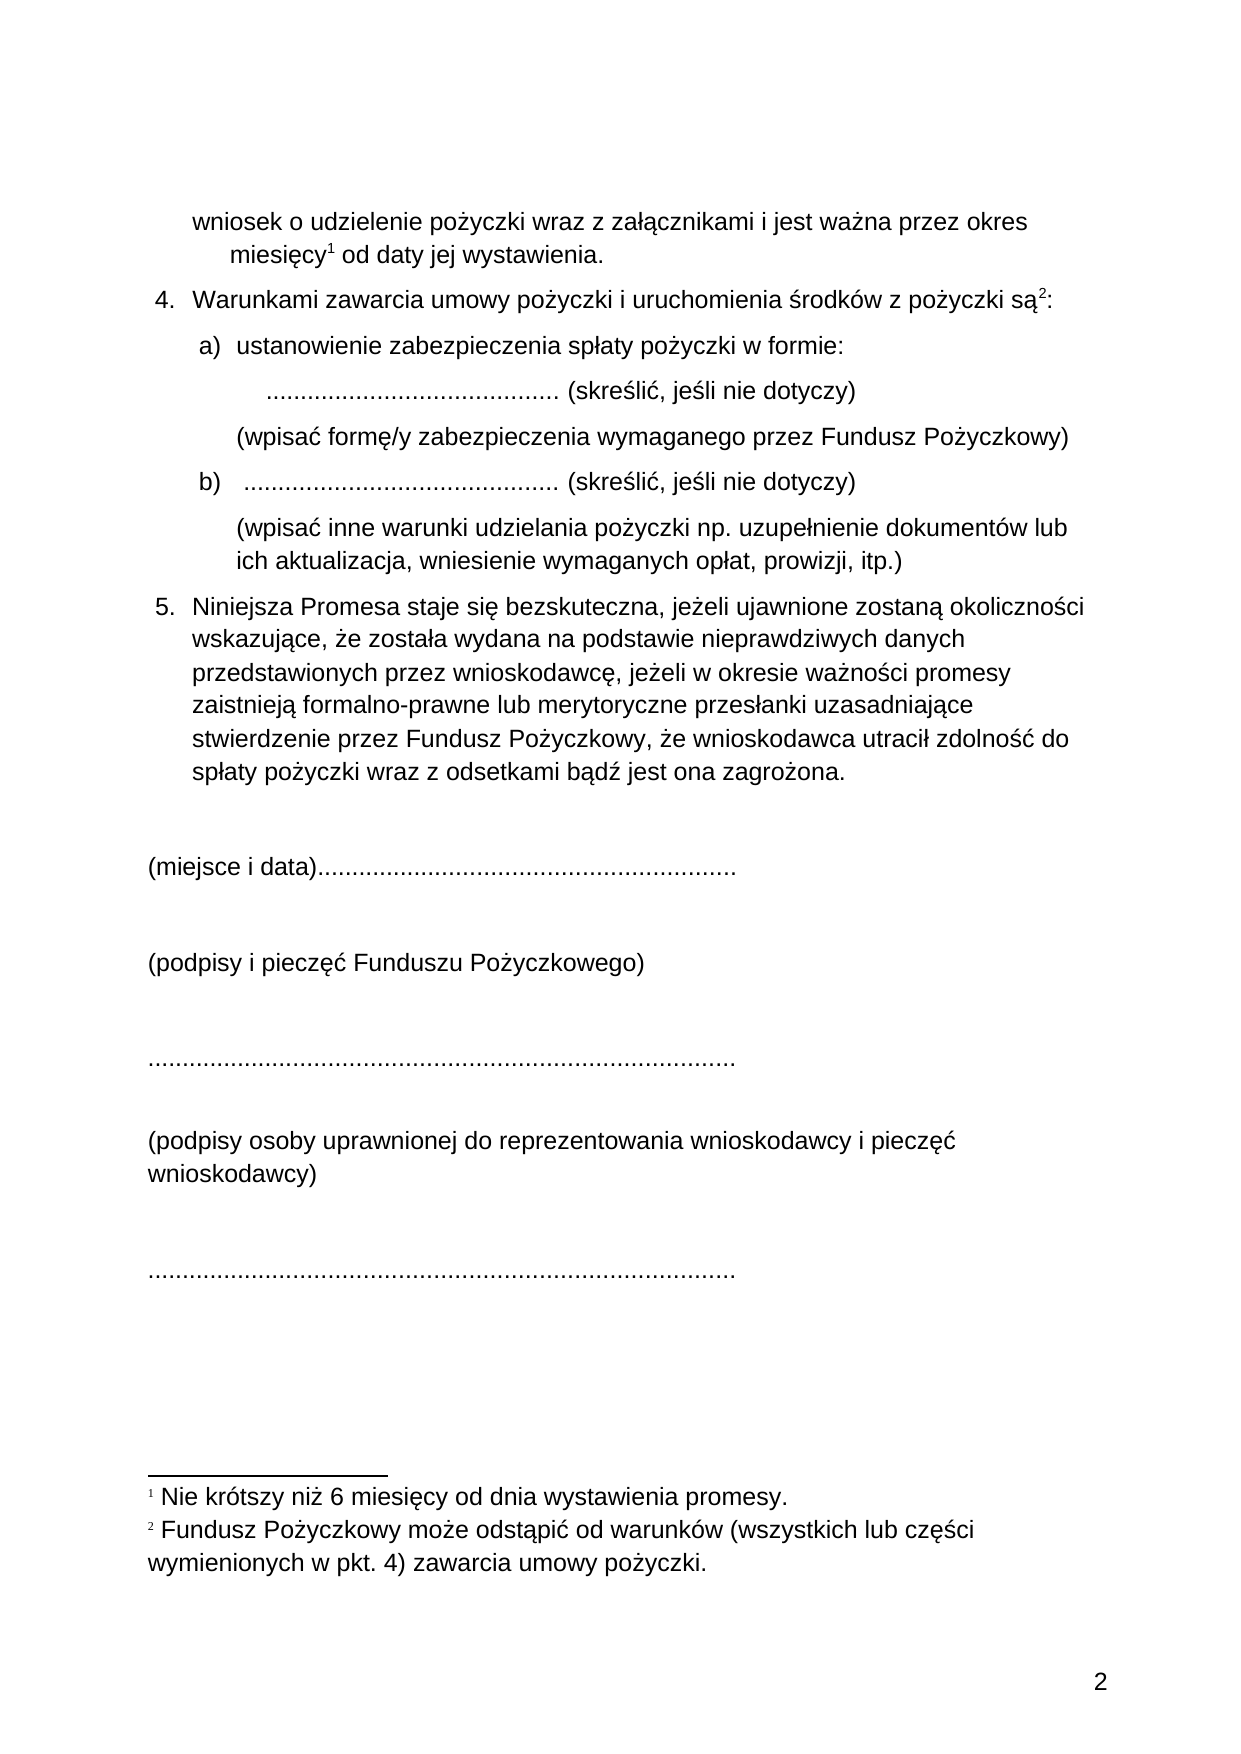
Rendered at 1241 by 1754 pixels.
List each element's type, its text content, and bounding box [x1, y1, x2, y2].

list Niniejsza Promesa staje się bezskuteczna, jeżeli ujawnione zostaną okoliczności wskazujące, że została wydana na podstawie nieprawdziwych danych przedstawionych przez wnioskodawcę, jeżeli w okresie ważności promesy zaistnieją formalno-prawne lub merytoryczne przesłanki uzasadniające stwierdzenie przez Fundusz Pożyczkowy, że wnioskodawca utracił zdolność do spłaty pożyczki wraz z odsetkami bądź jest ona zagrożona. [155, 591, 1107, 785]
text (skreślić, jeśli nie dotyczy) [236, 376, 1107, 405]
text (wpisać formę/y zabezpieczenia wymaganego przez Fundusz Pożyczkowy) [236, 422, 1107, 451]
text (podpisy i pieczęć Funduszu Pożyczkowego) [148, 948, 1107, 976]
list Warunkami zawarcia umowy pożyczki i uruchomienia środków z pożyczki są: [154, 285, 1107, 314]
list (skreślić, jeśli nie dotyczy) [199, 467, 1107, 496]
text (wpisać inne warunki udzielania pożyczki np. uzupełnienie dokumentów lub ich aktualizacja, wniesienie wymaganych opłat, prowizji, itp.) [236, 513, 1107, 575]
text (miejsce i data) [148, 852, 1107, 881]
list ustanowienie zabezpieczenia spłaty pożyczki w formie: [199, 331, 1107, 359]
text (podpisy osoby uprawnionej do reprezentowania wnioskodawcy i pieczęć wnioskodawcy) [148, 1126, 1107, 1188]
